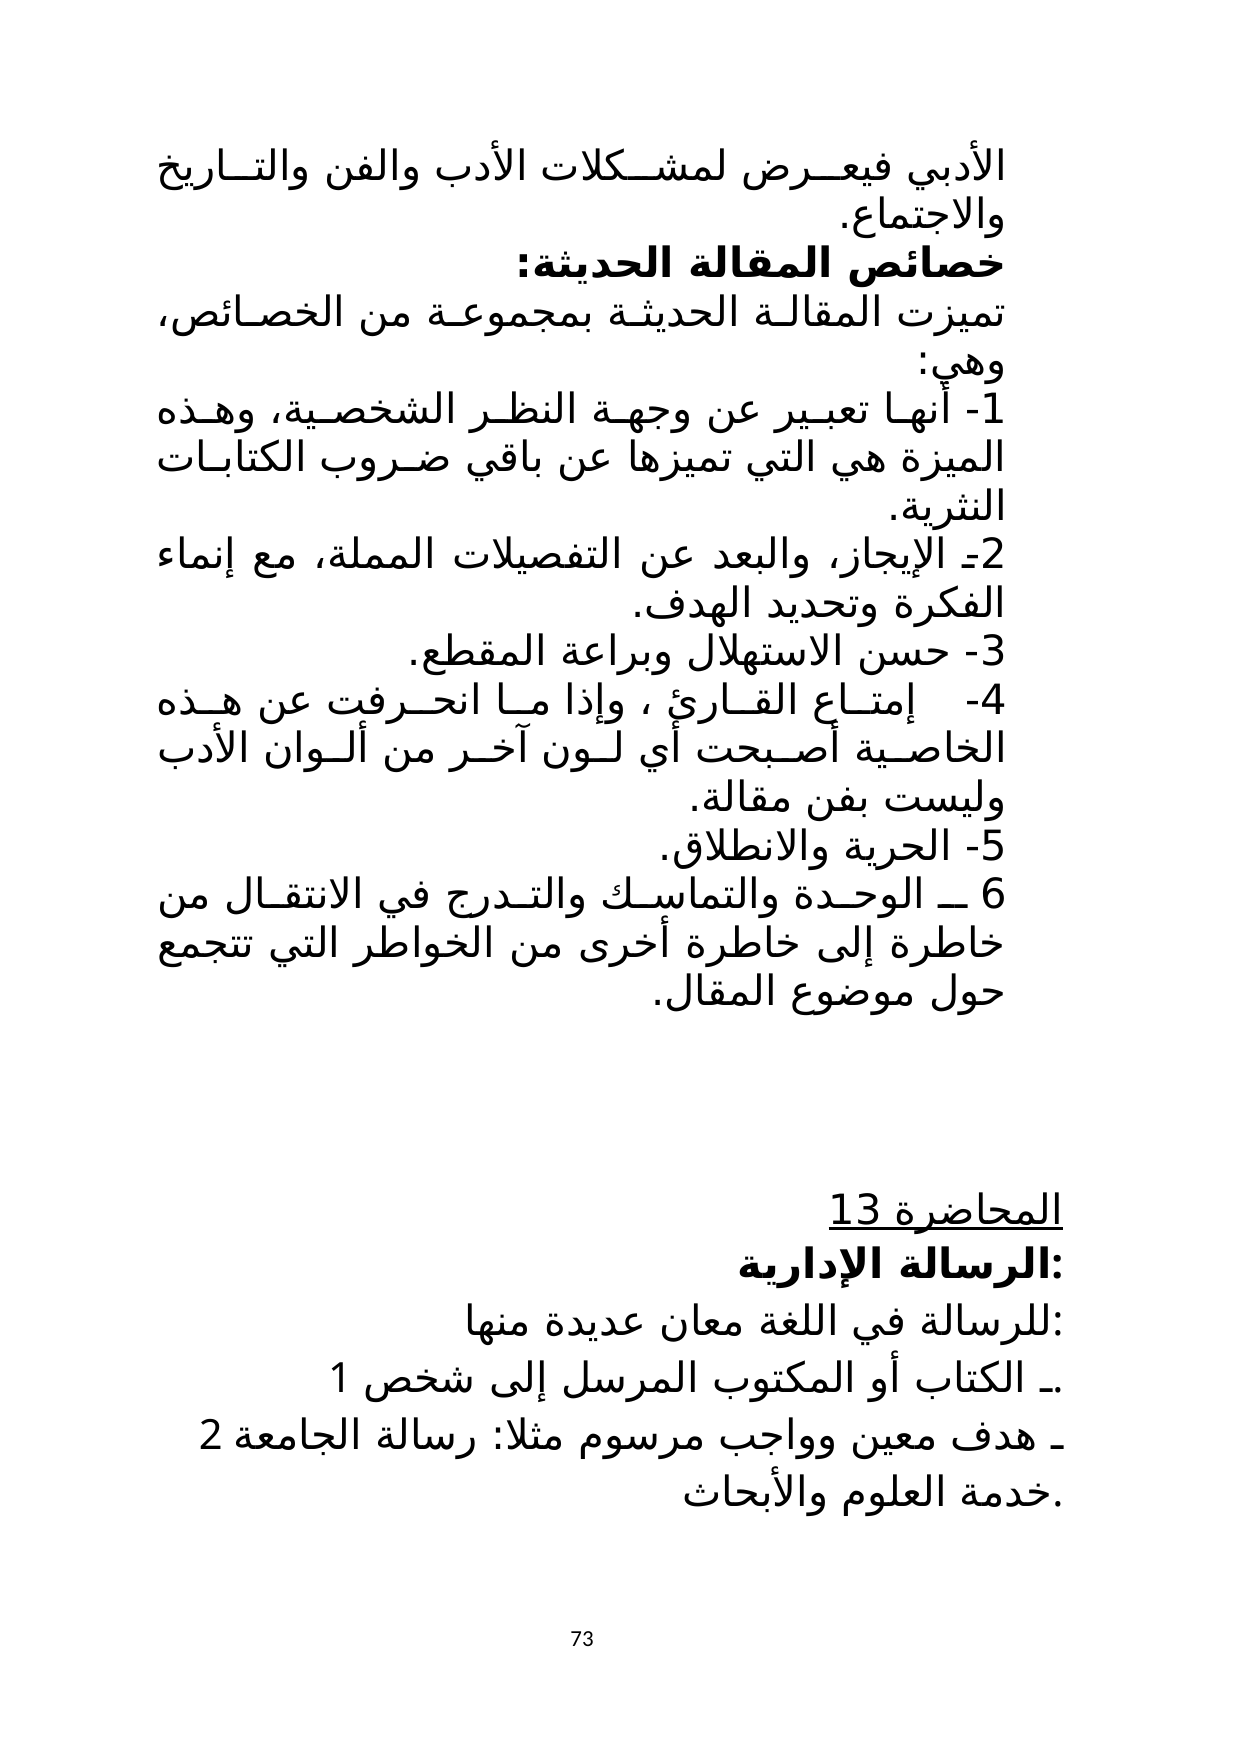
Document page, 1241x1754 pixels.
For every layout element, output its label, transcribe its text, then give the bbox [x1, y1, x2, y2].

text للرسالة في اللغة معان عديدة منها: [100, 1291, 1063, 1348]
text 2- الإيجاز، والبعد عن التفصيلات المملة، مع إنماء الفكرة وتحديد الهدف. [157, 530, 1007, 627]
text 2 ـ هدف معين وواجب مرسوم مثلا: رسالة الجامعة خدمة العلوم والأبحاث. [100, 1405, 1063, 1518]
text المحاضرة 13 [100, 1186, 1063, 1234]
text 3- حسن الاستهلال وبراعة المقطع. [157, 627, 1007, 676]
text الرسالة الإدارية: [100, 1234, 1063, 1291]
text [157, 142, 1007, 239]
text تميزت المقالة الحديثة بمجموعة من الخصائص، وهي: [157, 287, 1007, 384]
text 5- الحرية والانطلاق. [157, 821, 1007, 870]
text 1- أنها تعبير عن وجهة النظر الشخصية، وهذه الميزة هي التي تميزها عن باقي ضروب الكتابات النثرية. [157, 384, 1007, 530]
text 6 ـ الوحدة والتماسك والتدرج في الانتقال من خاطرة إلى خاطرة أخرى من الخواطر التي تتجمع حول موضوع المقال. [157, 870, 1007, 1016]
text خصائص المقالة الحديثة: [157, 239, 1007, 287]
text 1 ـ الكتاب أو المكتوب المرسل إلى شخص. [100, 1348, 1063, 1405]
text 4- إمتاع القارئ ، وإذا ما انحرفت عن هذه الخاصية أصبحت أي لون آخر من ألوان الأدب وليست بفن مقالة. [157, 676, 1007, 821]
